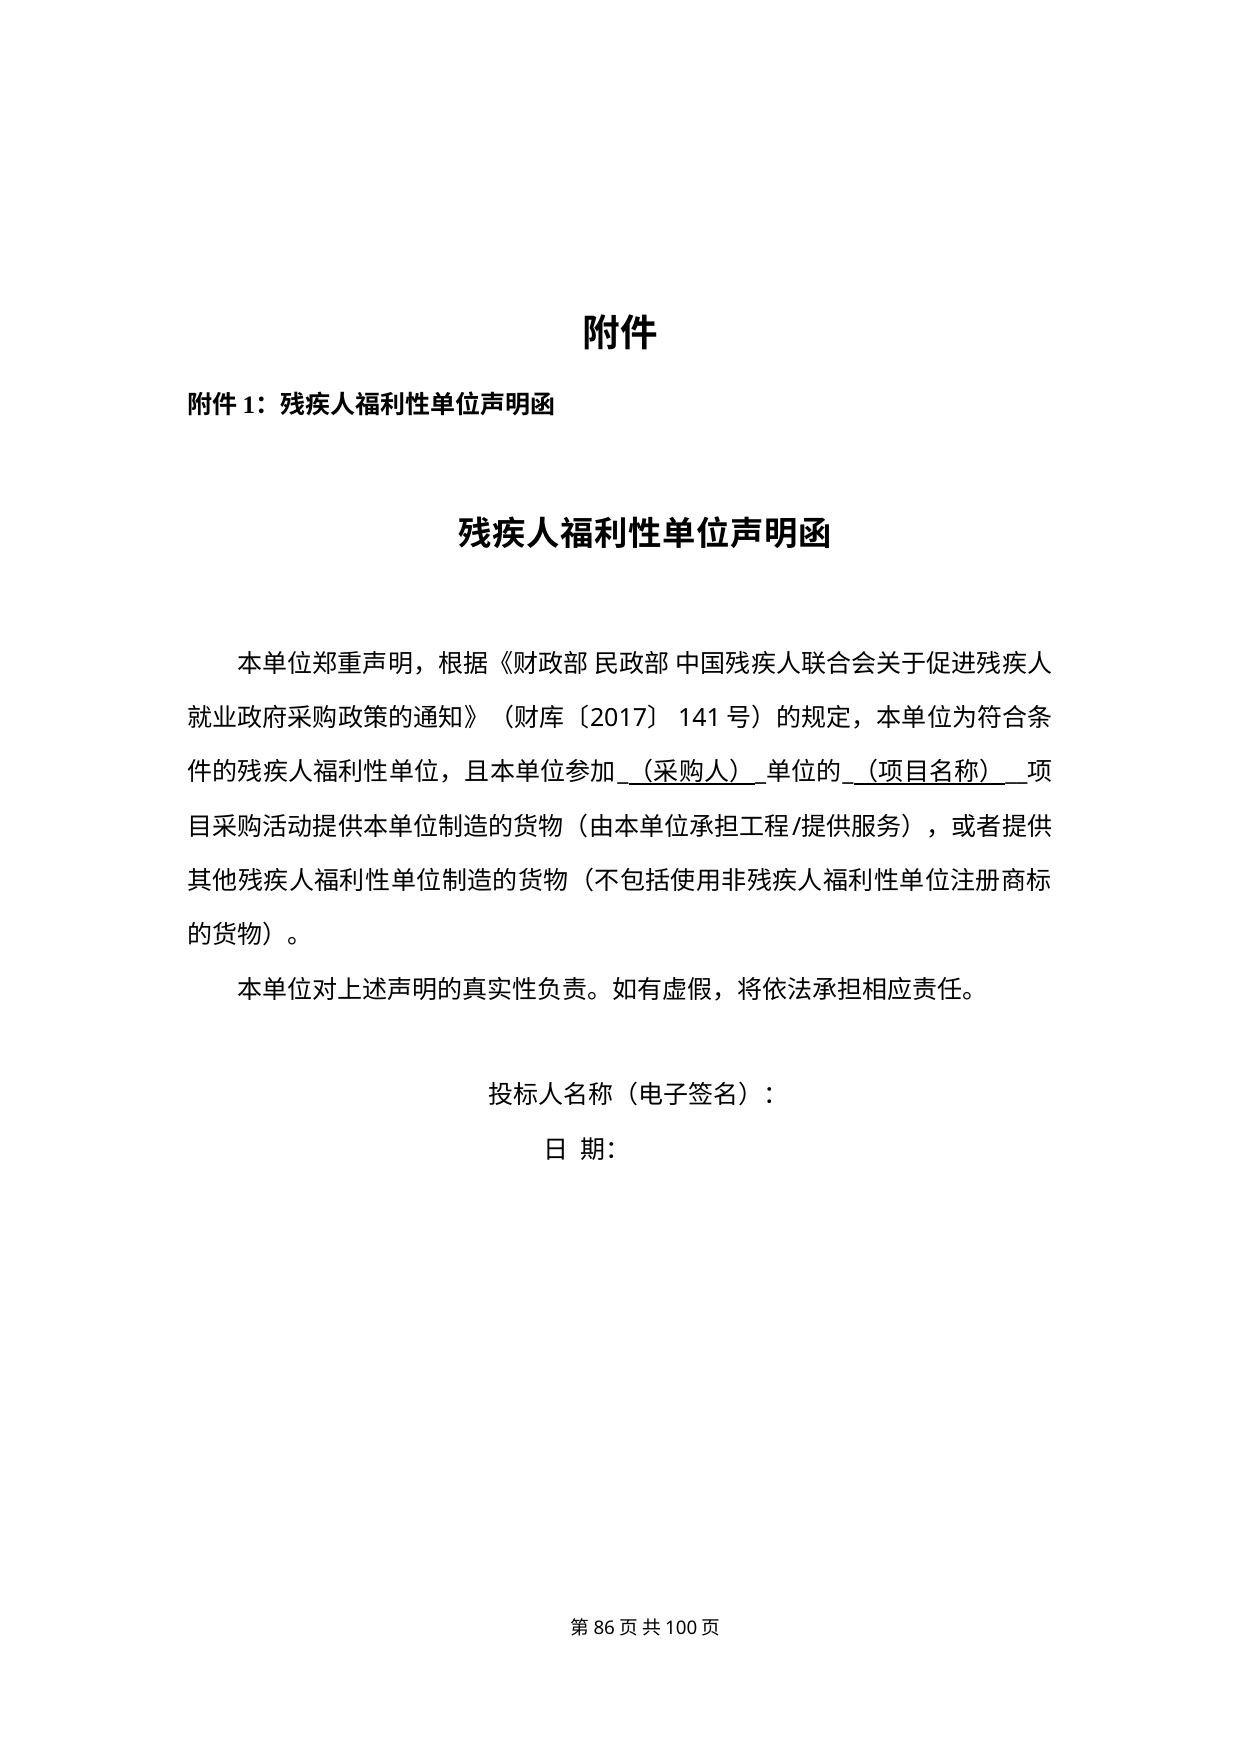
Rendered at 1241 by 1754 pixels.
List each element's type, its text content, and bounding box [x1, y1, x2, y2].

subtitle 附件1：残疾人福利性单位声明函 [187, 384, 1053, 421]
text 本单位郑重声明，根据《财政部 民政部 中国残疾人联合会关于促进残疾人就业政府采购政策的通知》（财库〔2017〕 141号）的规定，本单位为符合条件的残疾人福利性单位，且本单位参加_（采购人）_单位的_（项目名称）__项目采购活动提供本单位制造的货物（由本单位承担工程/提供服务），或者提供其他残疾人福利性单位制造的货物（不包括使用非残疾人福利性单位注册商标的货物）。 [187, 643, 1053, 951]
subtitle 附件 [187, 303, 1053, 357]
text 残疾人福利性单位声明函 [187, 507, 1053, 555]
text 日 期： [187, 1129, 891, 1165]
text 投标人名称（电子签名）： [187, 1075, 891, 1111]
text 本单位对上述声明的真实性负责。如有虚假，将依法承担相应责任。 [187, 969, 1053, 1006]
